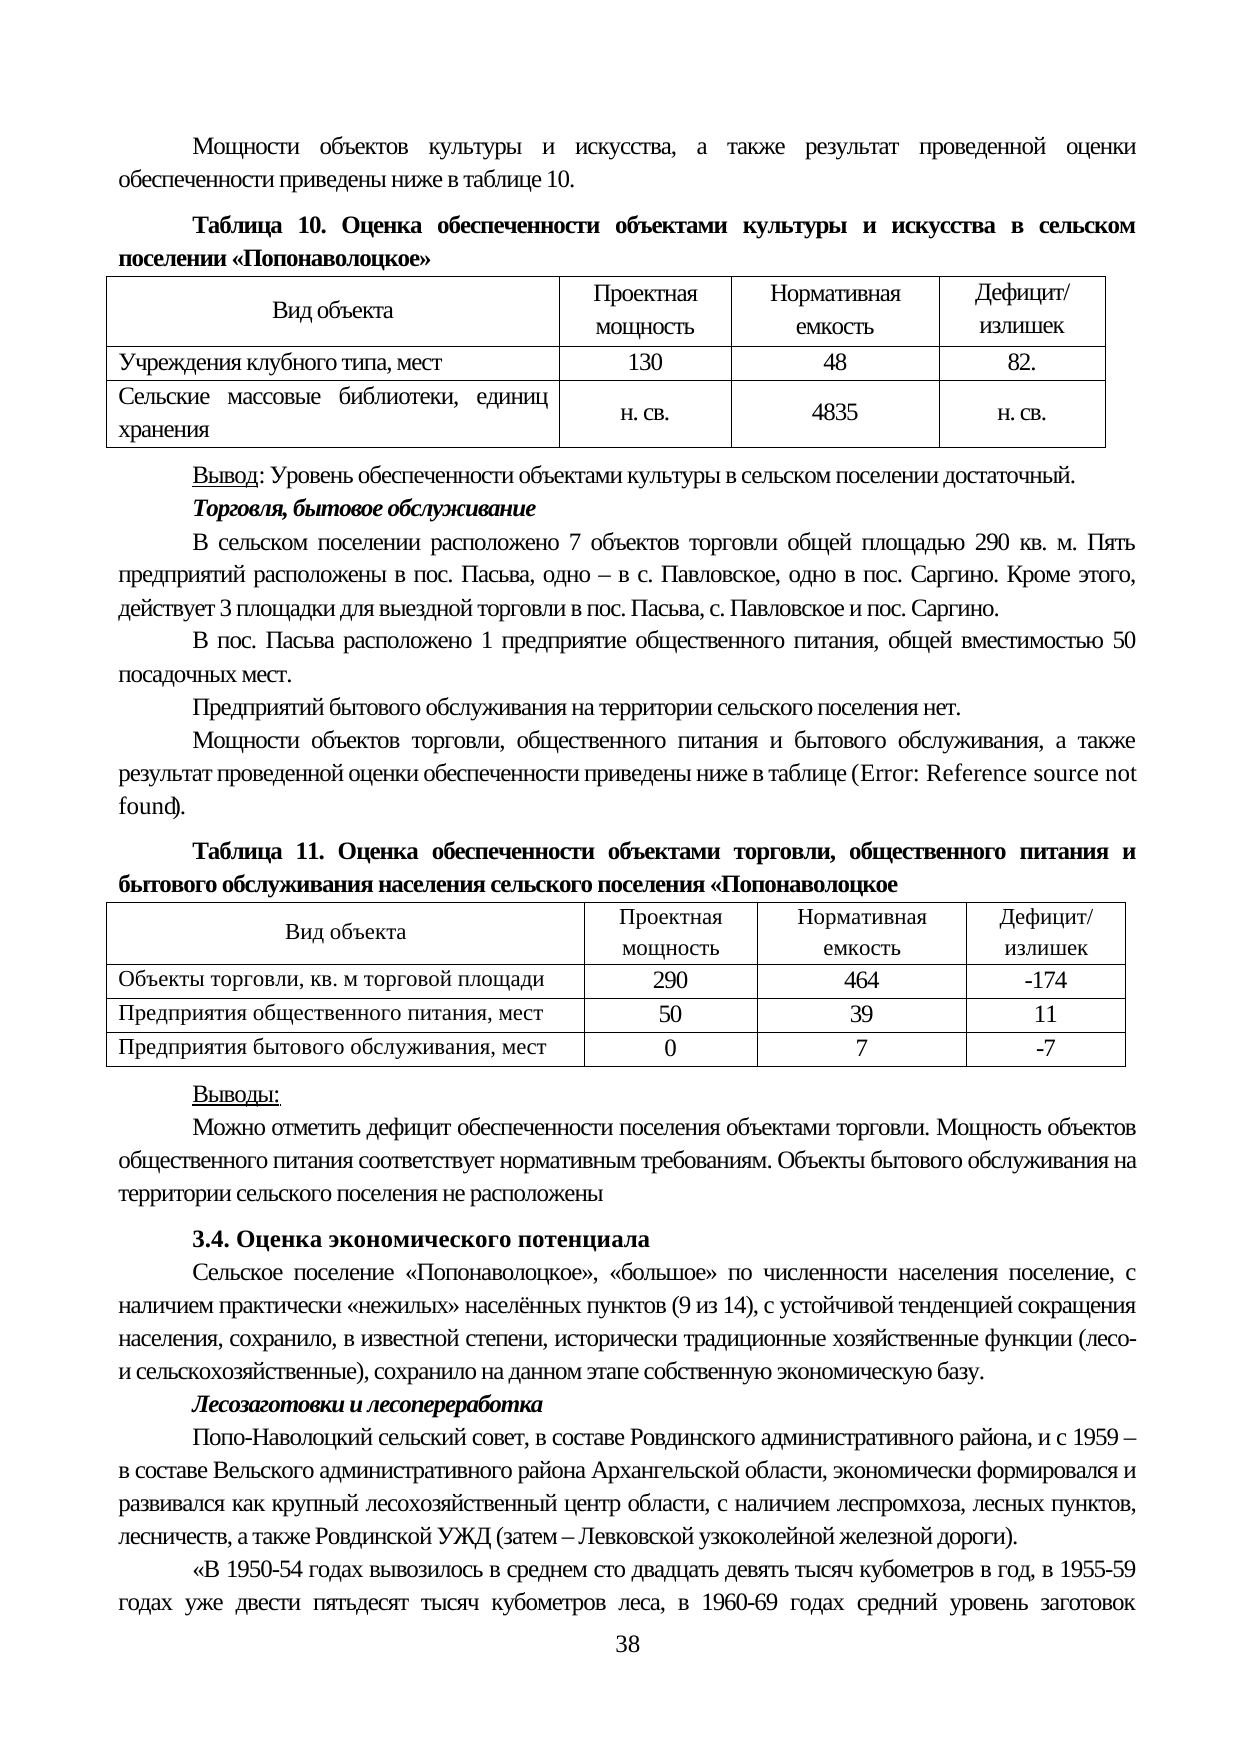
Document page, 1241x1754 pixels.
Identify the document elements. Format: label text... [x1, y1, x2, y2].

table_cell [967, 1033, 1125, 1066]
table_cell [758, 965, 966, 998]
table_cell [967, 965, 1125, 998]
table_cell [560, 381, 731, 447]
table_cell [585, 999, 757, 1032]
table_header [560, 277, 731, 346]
text Таблица 10. Оценка обеспеченности объектами культуры и искусства в сельском поселении «Попонаволоцкое» [118, 210, 1137, 272]
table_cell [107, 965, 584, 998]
text В сельском поселении расположено 7 объектов торговли общей площадью 290 кв. м. Пять предприятий расположены в пос. Пасьва, одно – в с. Павловское, одно в пос. Саргино. Кроме этого, действует 3 площадки для выездной торговли в пос. Пасьва, с. Павловское и пос. Саргино. [118, 527, 1137, 621]
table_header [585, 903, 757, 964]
text Выводы: [118, 1079, 1137, 1108]
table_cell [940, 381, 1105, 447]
text Лесозаготовки и лесопереработка [118, 1389, 1137, 1418]
text Попо-Наволоцкий сельский совет, в составе Ровдинского административного района, и с 1959 – в составе Вельского административного района Архангельской области, экономически формировался и развивался как крупный лесохозяйственный центр области, с наличием леспромхоза, лесных пунктов, лесничеств, а также Ровдинской УЖД (затем – Левковской узкоколейной железной дороги). [118, 1422, 1137, 1550]
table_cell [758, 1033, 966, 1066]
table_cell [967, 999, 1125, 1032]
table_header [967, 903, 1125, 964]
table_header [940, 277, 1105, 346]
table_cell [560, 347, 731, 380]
text Мощности объектов культуры и искусства, а также результат проведенной оценки обеспеченности приведены ниже в таблице 10. [118, 131, 1137, 193]
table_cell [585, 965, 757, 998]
text В пос. Пасьва расположено 1 предприятие общественного питания, общей вместимостью 50 посадочных мест. [118, 626, 1137, 687]
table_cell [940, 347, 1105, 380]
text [118, 1554, 1137, 1616]
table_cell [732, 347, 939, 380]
text Вывод: Уровень обеспеченности объектами культуры в сельском поселении достаточный. [118, 461, 1137, 489]
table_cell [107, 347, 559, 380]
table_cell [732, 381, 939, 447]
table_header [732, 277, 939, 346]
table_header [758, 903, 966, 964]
text 3.4. Оценка экономического потенциала [118, 1224, 1137, 1253]
text Торговля, бытовое обслуживание [118, 493, 1137, 522]
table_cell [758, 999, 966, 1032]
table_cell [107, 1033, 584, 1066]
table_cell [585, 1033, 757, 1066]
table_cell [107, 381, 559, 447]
text Сельское поселение «Попонаволоцкое», «большое» по численности населения поселение, с наличием практически «нежилых» населённых пунктов (9 из 14), с устойчивой тенденцией сокращения населения, сохранило, в известной степени, исторически традиционные хозяйственные функции (лесо- и сельскохозяйственные), сохранило на данном этапе собственную экономическую базу. [118, 1257, 1137, 1385]
text Таблица 11. Оценка обеспеченности объектами торговли, общественного питания и бытового обслуживания населения сельского поселения «Попонаволоцкое [118, 836, 1137, 898]
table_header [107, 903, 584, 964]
text Предприятий бытового обслуживания на территории сельского поселения нет. [118, 692, 1137, 720]
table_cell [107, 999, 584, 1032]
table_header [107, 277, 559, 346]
text Можно отметить дефицит обеспеченности поселения объектами торговли. Мощность объектов общественного питания соответствует нормативным требованиям. Объекты бытового обслуживания на территории сельского поселения не расположены [118, 1112, 1137, 1207]
